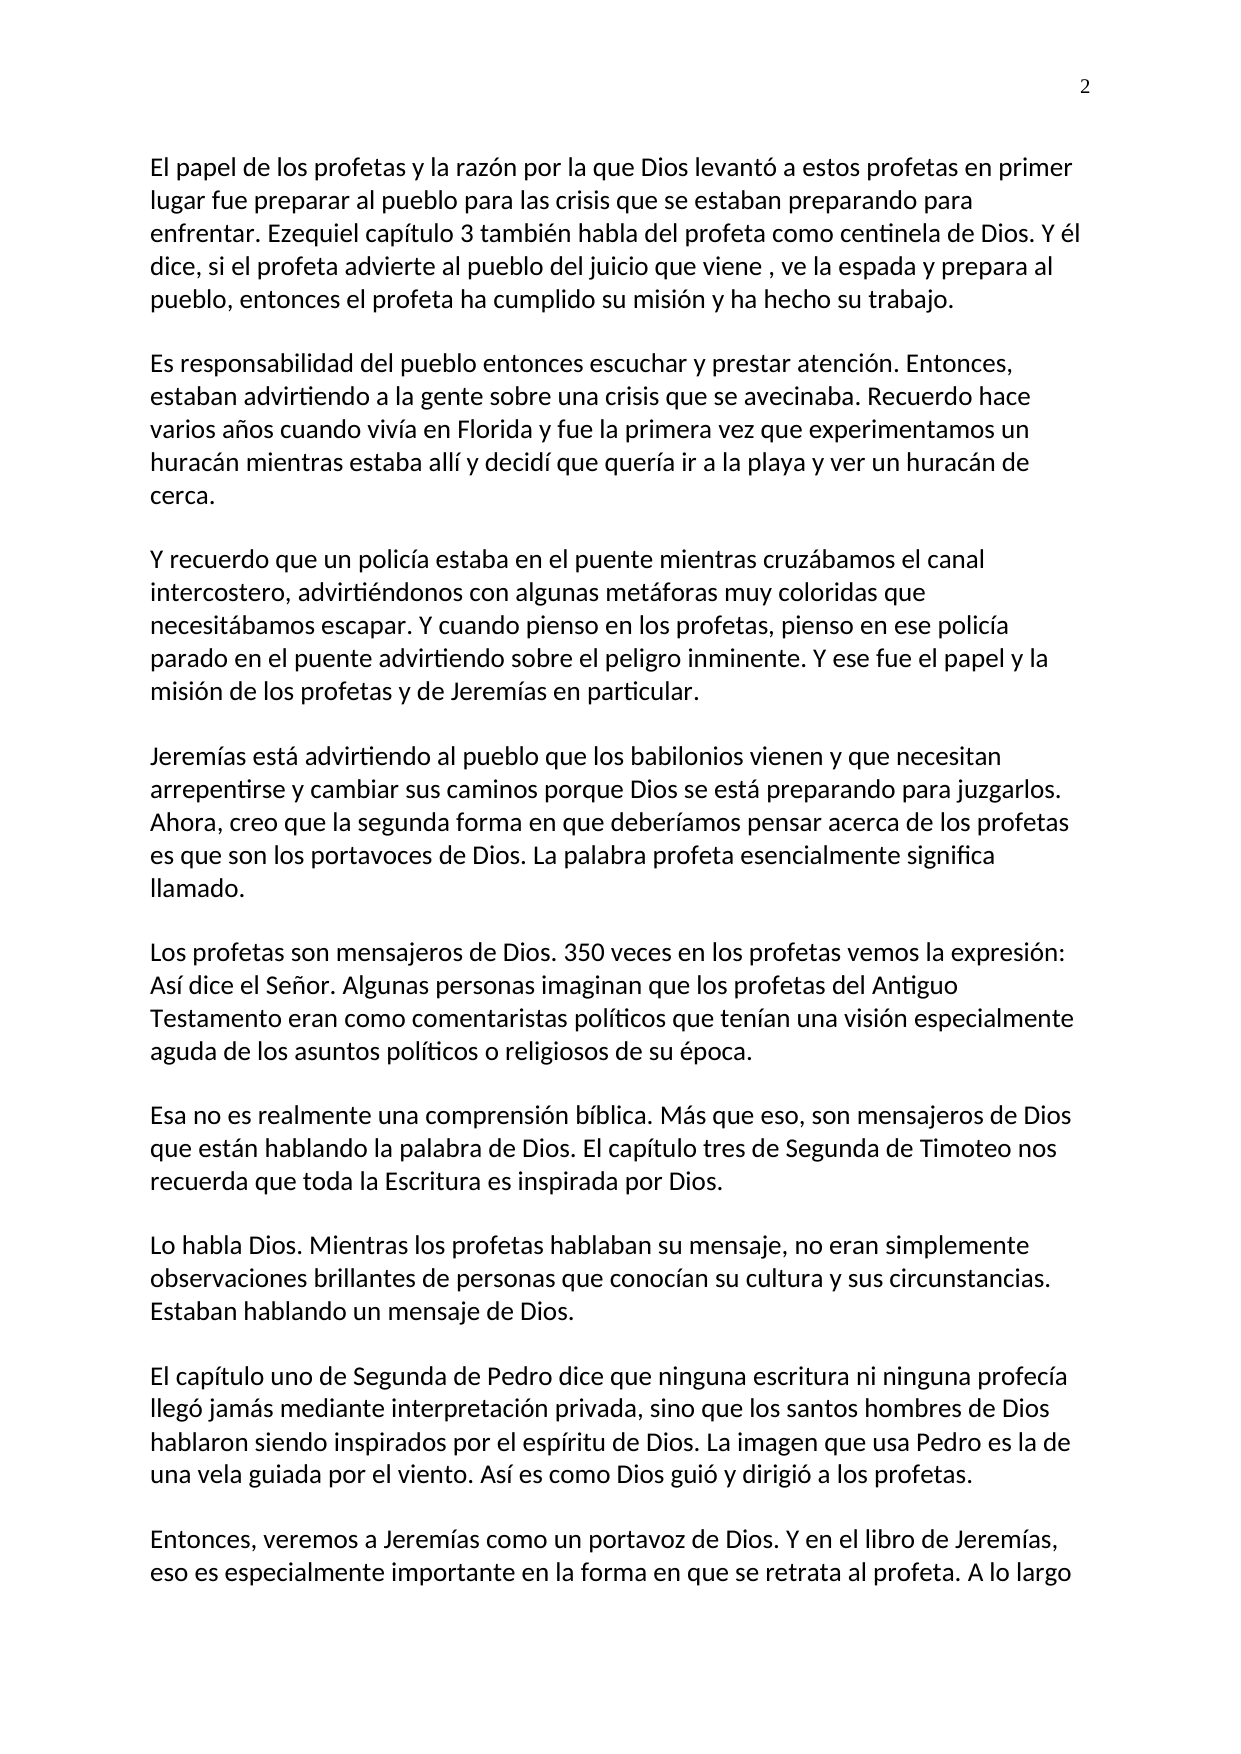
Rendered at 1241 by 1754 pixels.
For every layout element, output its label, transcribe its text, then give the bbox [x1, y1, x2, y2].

text Los profetas son mensajeros de Dios. 350 veces en los profetas vemos la expresión: Así dice el Señor. Algunas personas imaginan que los profetas del Antiguo Testamento eran como comentaristas políticos que tenían una visión especialmente aguda de los asuntos políticos o religiosos de su época. [150, 935, 1090, 1067]
text Lo habla Dios. Mientras los profetas hablaban su mensaje, no eran simplemente observaciones brillantes de personas que conocían su cultura y sus circunstancias. Estaban hablando un mensaje de Dios. [150, 1228, 1090, 1327]
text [150, 1522, 1090, 1588]
text Jeremías está advirtiendo al pueblo que los babilonios vienen y que necesitan arrepentirse y cambiar sus caminos porque Dios se está preparando para juzgarlos. Ahora, creo que la segunda forma en que deberíamos pensar acerca de los profetas es que son los portavoces de Dios. La palabra profeta esencialmente significa llamado. [150, 739, 1090, 904]
text El capítulo uno de Segunda de Pedro dice que ninguna escritura ni ninguna profecía llegó jamás mediante interpretación privada, sino que los santos hombres de Dios hablaron siendo inspirados por el espíritu de Dios. La imagen que usa Pedro es la de una vela guiada por el viento. Así es como Dios guió y dirigió a los profetas. [150, 1359, 1090, 1491]
text Esa no es realmente una comprensión bíblica. Más que eso, son mensajeros de Dios que están hablando la palabra de Dios. El capítulo tres de Segunda de Timoteo nos recuerda que toda la Escritura es inspirada por Dios. [150, 1098, 1090, 1197]
text Y recuerdo que un policía estaba en el puente mientras cruzábamos el canal intercostero, advirtiéndonos con algunas metáforas muy coloridas que necesitábamos escapar. Y cuando pienso en los profetas, pienso en ese policía parado en el puente advirtiendo sobre el peligro inminente. Y ese fue el papel y la misión de los profetas y de Jeremías en particular. [150, 542, 1090, 708]
text Es responsabilidad del pueblo entonces escuchar y prestar atención. Entonces, estaban advirtiendo a la gente sobre una crisis que se avecinaba. Recuerdo hace varios años cuando vivía en Florida y fue la primera vez que experimentamos un huracán mientras estaba allí y decidí que quería ir a la playa y ver un huracán de cerca. [150, 346, 1090, 511]
text El papel de los profetas y la razón por la que Dios levantó a estos profetas en primer lugar fue preparar al pueblo para las crisis que se estaban preparando para enfrentar. Ezequiel capítulo 3 también habla del profeta como centinela de Dios. Y él dice, si el profeta advierte al pueblo del juicio que viene , ve la espada y prepara al pueblo, entonces el profeta ha cumplido su misión y ha hecho su trabajo. [150, 150, 1090, 315]
